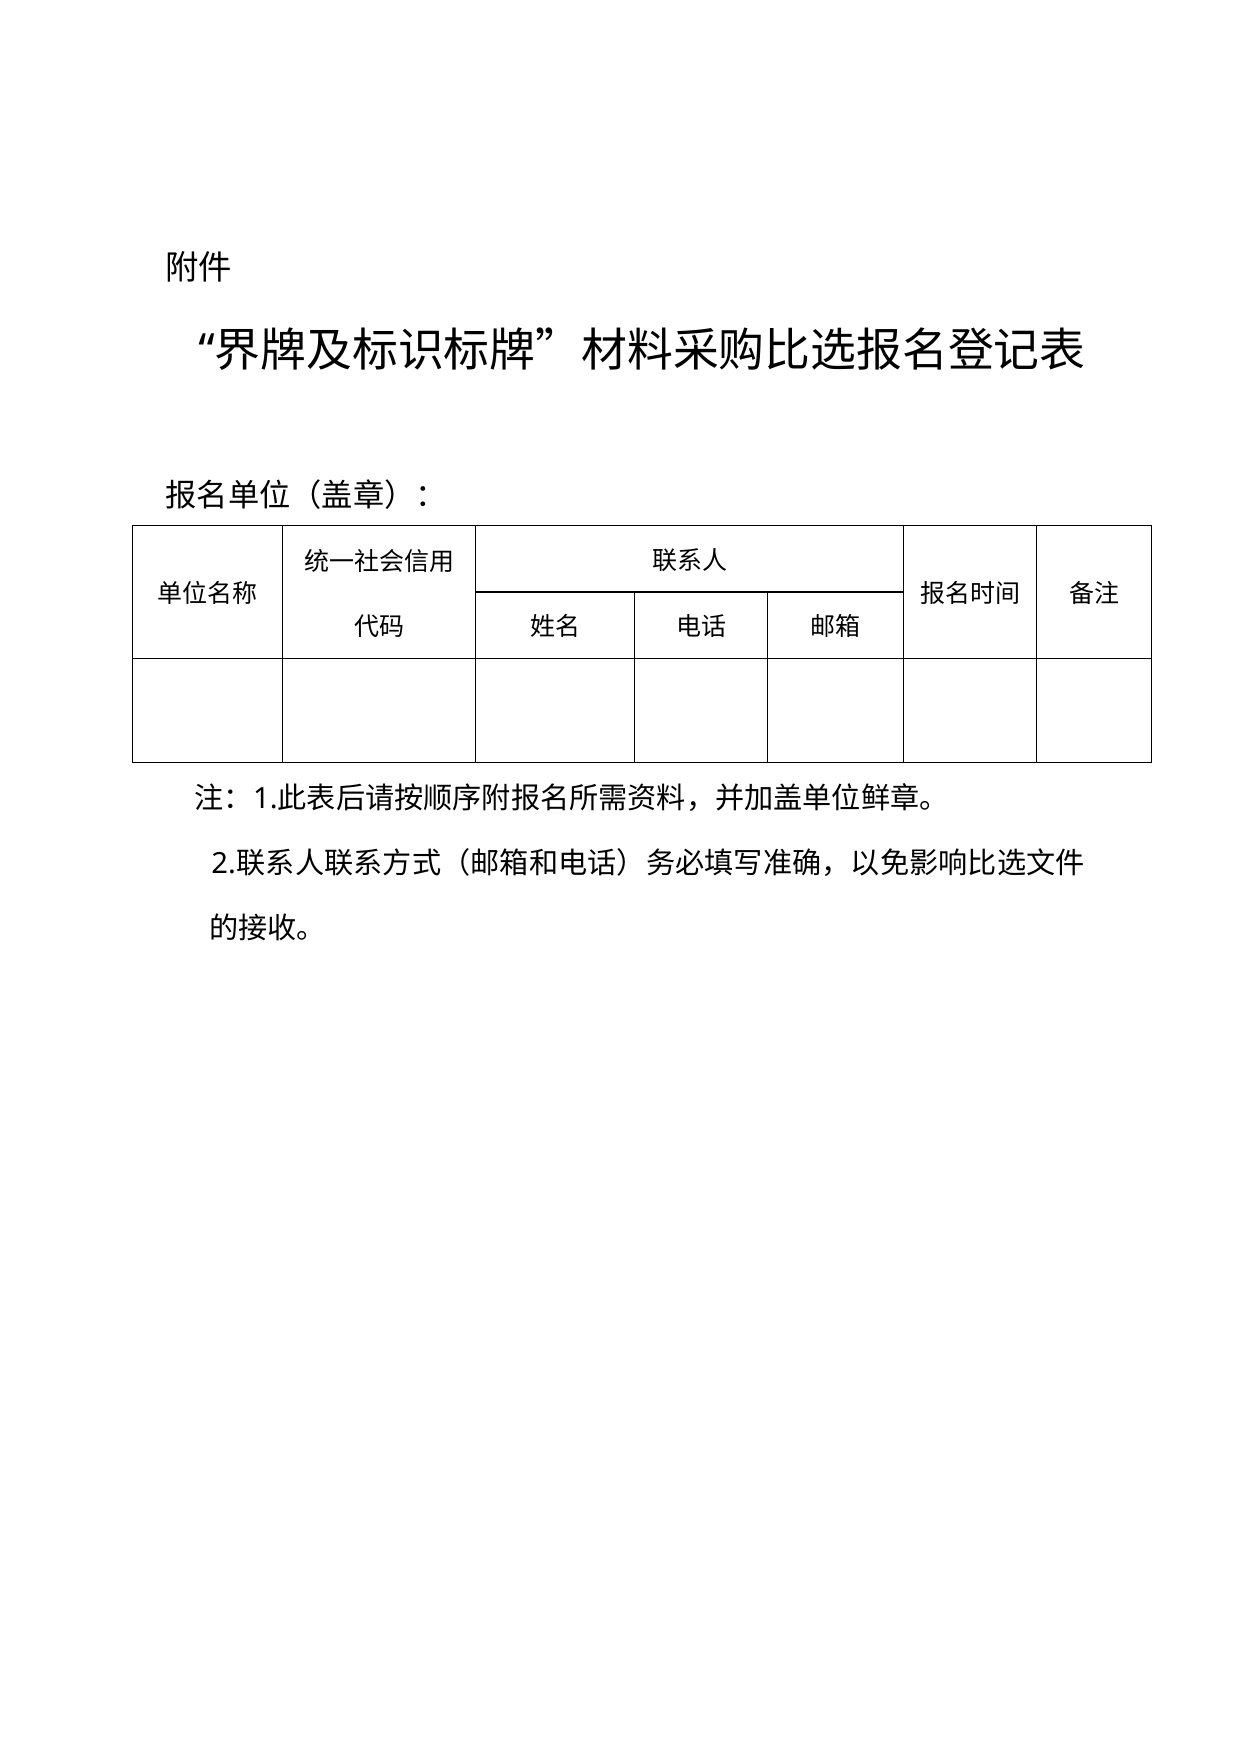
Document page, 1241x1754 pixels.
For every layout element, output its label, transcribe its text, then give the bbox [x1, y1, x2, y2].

table_cell 备注 [1037, 526, 1151, 657]
table_cell 报名时间 [904, 526, 1036, 657]
table_cell 联系人 [476, 526, 903, 591]
table_cell 电话 [635, 593, 767, 657]
table_cell 姓名 [476, 593, 634, 657]
table_cell 邮箱 [768, 593, 903, 657]
table_cell 单位名称 [133, 526, 282, 657]
text 附件 [165, 233, 1087, 298]
table_header “界牌及标识标牌”材料采购比选报名登记表 报名单位（盖章）： [132, 298, 1151, 525]
table_cell [133, 659, 282, 762]
table_cell [476, 659, 634, 762]
table_cell 统一社会信用代码 [283, 526, 475, 657]
table_cell [904, 659, 1036, 762]
table_cell [768, 659, 903, 762]
table_cell [283, 659, 475, 762]
table_cell [1037, 659, 1151, 762]
table_cell [635, 659, 767, 762]
text 2.联系人联系方式（邮箱和电话）务必填写准确，以免影响比选文件的接收。 [165, 828, 1087, 958]
text 注：1.此表后请按顺序附报名所需资料，并加盖单位鲜章。 [165, 763, 1087, 828]
